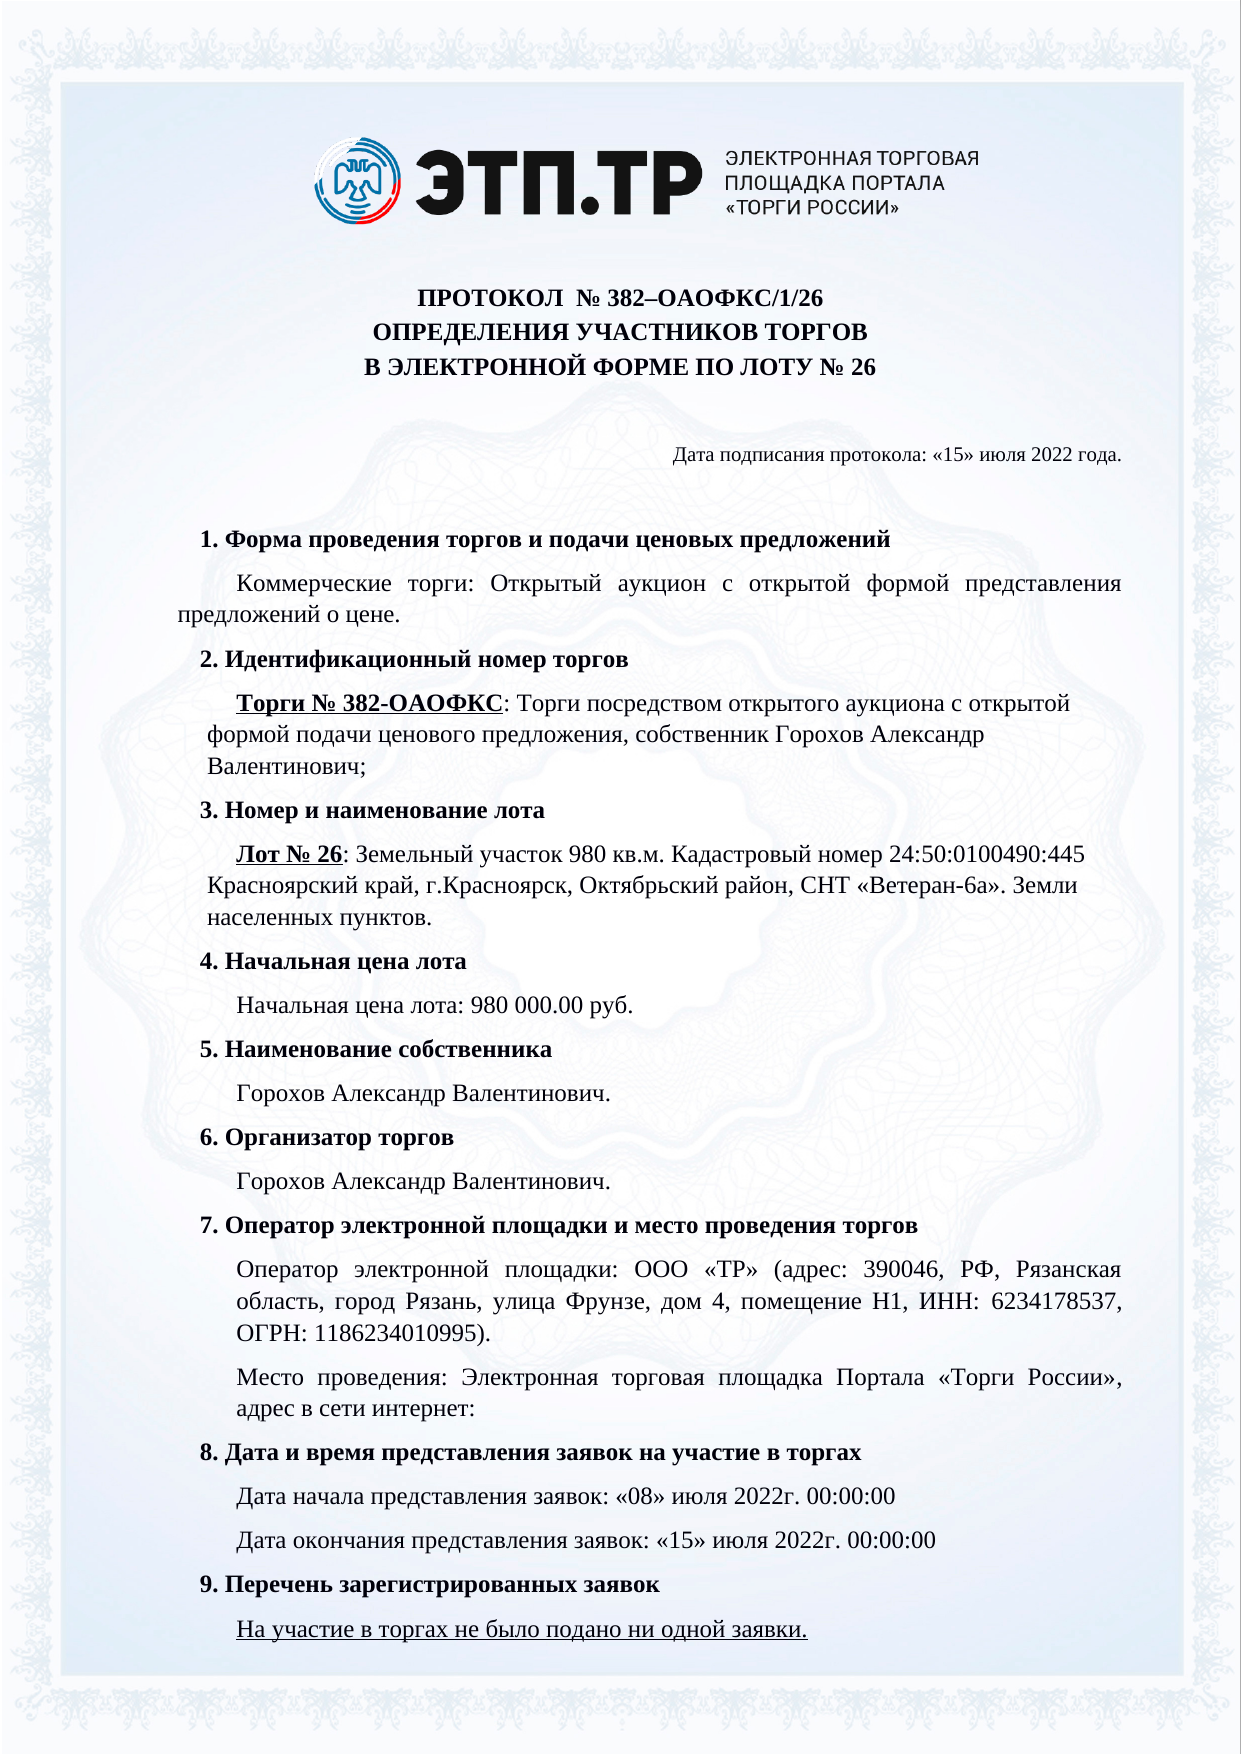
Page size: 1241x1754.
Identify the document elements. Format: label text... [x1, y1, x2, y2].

picture [2, 1, 1241, 1754]
text Коммерческие торги: Открытый аукцион с открытой формой представления предложений о цене. [177, 568, 1122, 628]
title ПРОТОКОЛ № 382–ОАОФКС/1/26 [118, 283, 1122, 312]
text Место проведения: Электронная торговая площадка Портала «Торги России», адрес в сети интернет: [236, 1362, 1122, 1422]
text Оператор электронной площадки: ООО «ТР» (адрес: 390046, РФ, Рязанская область, город Рязань, улица Фрунзе, дом 4, помещение Н1, ИНН: 6234178537, ОГРН: 1186234010995). [236, 1254, 1122, 1346]
title ОПРЕДЕЛЕНИЯ УЧАСТНИКОВ ТОРГОВ [118, 317, 1122, 346]
title В ЭЛЕКТРОННОЙ ФОРМЕ ПО ЛОТУ № 26 [118, 352, 1122, 381]
text Дата начала представления заявок: «08» июля 2022г. 00:00:00 [192, 1481, 1122, 1510]
text 4. Начальная цена лота [177, 946, 1122, 975]
text 2. Идентификационный номер торгов [177, 644, 1122, 672]
text Дата подписания протокола: «15» июля 2022 года. [177, 436, 1122, 467]
text 7. Оператор электронной площадки и место проведения торгов [177, 1211, 1122, 1239]
text Горохов Александр Валентинович. [177, 1078, 1122, 1107]
text 9. Перечень зарегистрированных заявок [177, 1569, 1122, 1598]
text 6. Организатор торгов [177, 1122, 1122, 1151]
text 1. Форма проведения торгов и подачи ценовых предложений [177, 524, 1122, 553]
text На участие в торгах не было подано ни одной заявки. [192, 1614, 1122, 1642]
text 5. Наименование собственника [177, 1034, 1122, 1063]
text Начальная цена лота: 980 000.00 руб. [236, 990, 1122, 1019]
text Лот № 26: Земельный участок 980 кв.м. Кадастровый номер 24:50:0100490:445 Красноярский край, г.Красноярск, Октябрьский район, СНТ «Ветеран-6а». Земли населенных пунктов. [207, 839, 1122, 931]
text Горохов Александр Валентинович. [177, 1166, 1122, 1195]
text Дата окончания представления заявок: «15» июля 2022г. 00:00:00 [192, 1526, 1122, 1554]
text 8. Дата и время представления заявок на участие в торгах [177, 1437, 1122, 1466]
text Торги № 382-ОАОФКС: Торги посредством открытого аукциона с открытой формой подачи ценового предложения, собственник Горохов Александр Валентинович; [207, 688, 1122, 779]
text 3. Номер и наименование лота [177, 795, 1122, 824]
